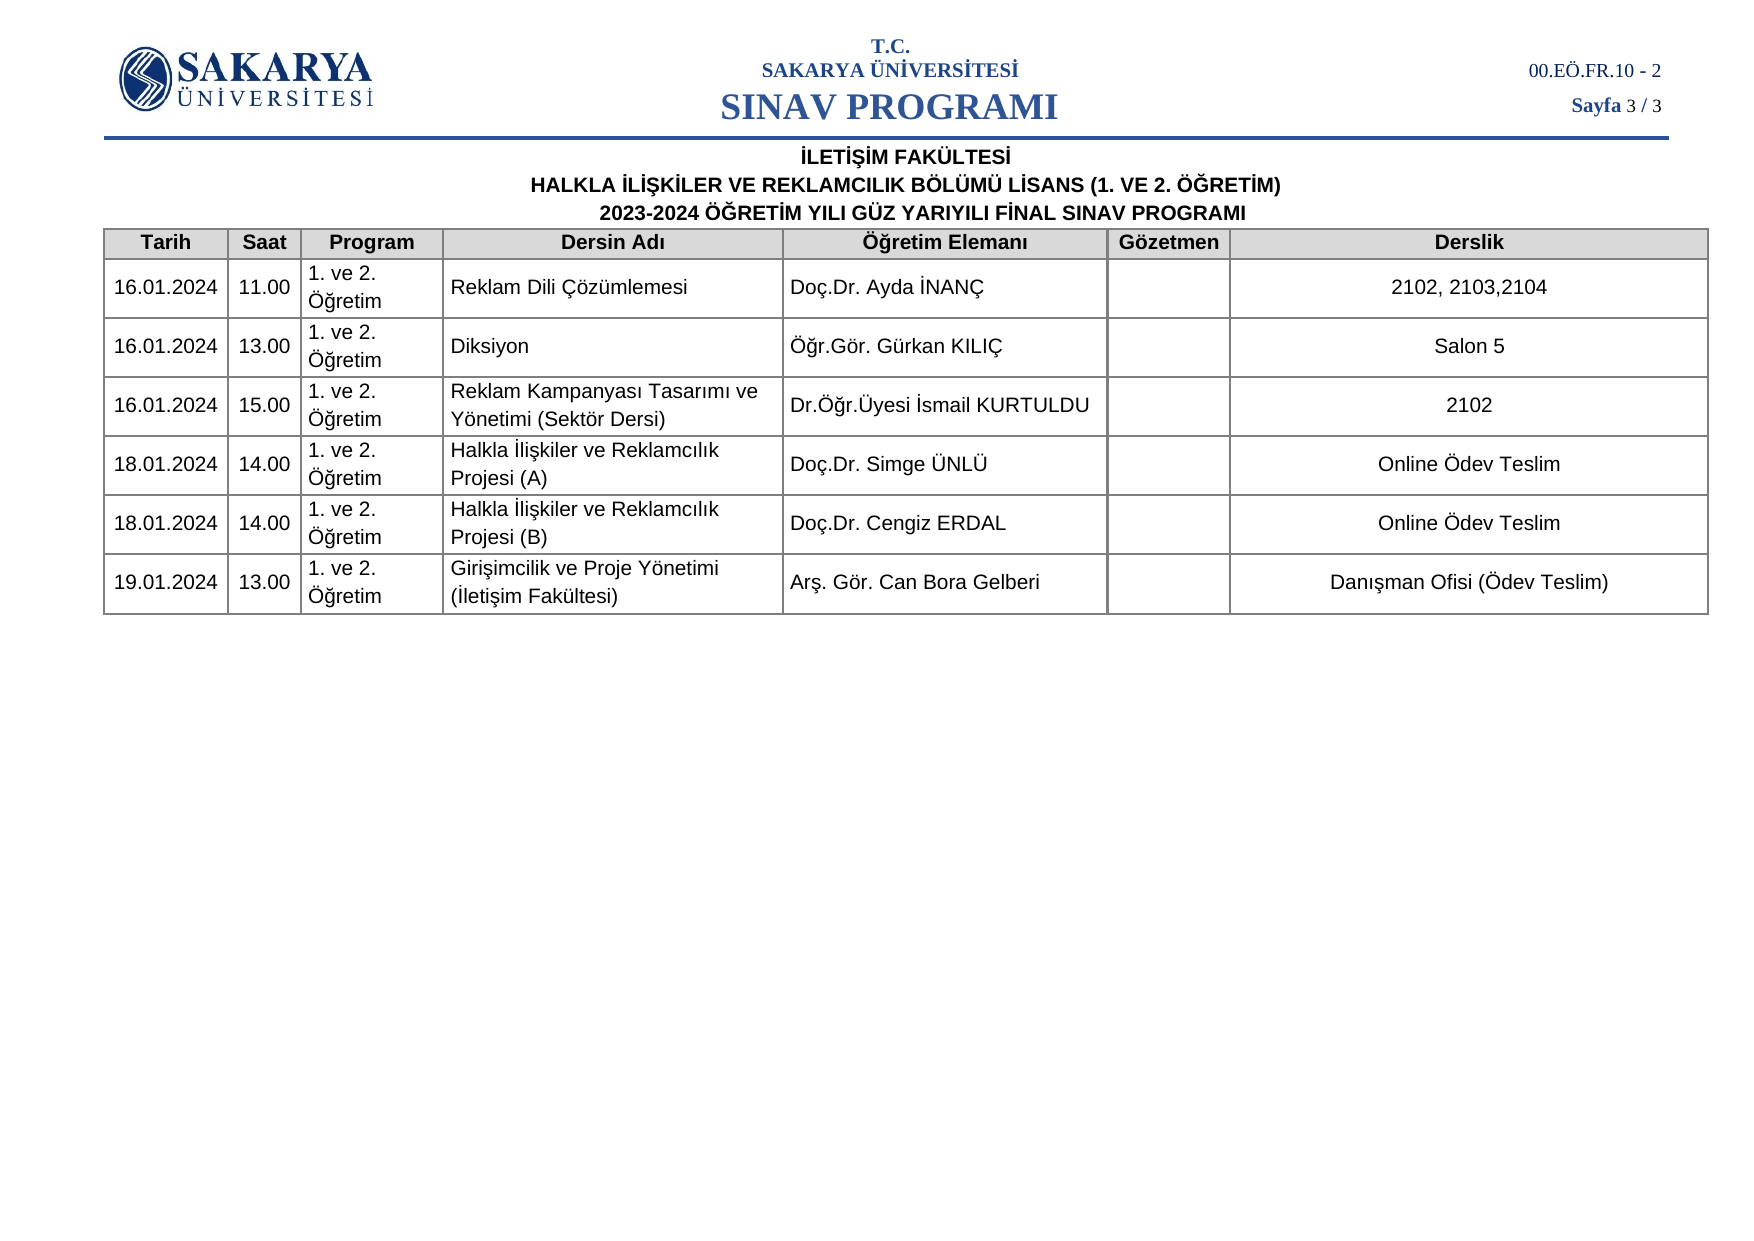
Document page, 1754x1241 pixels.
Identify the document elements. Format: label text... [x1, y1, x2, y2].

table_cell [1109, 260, 1229, 317]
table_cell Saat [229, 230, 300, 258]
table_cell Reklam Kampanyası Tasarımı ve Yönetimi (Sektör Dersi) [444, 378, 782, 435]
table_cell 14.00 [229, 496, 300, 553]
table_cell Halkla İlişkiler ve Reklamcılık Projesi (A) [444, 437, 782, 494]
table_cell Dr.Öğr.Üyesi İsmail KURTULDU [784, 378, 1106, 435]
table_cell Derslik [1231, 230, 1707, 258]
table_header İLETİŞİM FAKÜLTESİ HALKLA İLİŞKİLER VE REKLAMCILIK BÖLÜMÜ LİSANS (1. VE 2. ÖĞRETİM) [104, 145, 1708, 200]
table_cell 2023-2024 ÖĞRETİM YILI GÜZ YARIYILI FİNAL SINAV PROGRAMI [104, 200, 1708, 228]
table_cell 11.00 [229, 260, 300, 317]
table_cell Doç.Dr. Simge ÜNLÜ [784, 437, 1106, 494]
table_cell 15.00 [229, 378, 300, 435]
table_cell Dersin Adı [444, 230, 782, 258]
table_cell 2102 [1231, 378, 1707, 435]
table_cell Öğr.Gör. Gürkan KILIÇ [784, 319, 1106, 376]
table_cell Diksiyon [444, 319, 782, 376]
table_cell 19.01.2024 [105, 555, 227, 612]
table_cell [1109, 378, 1229, 435]
table_cell Online Ödev Teslim [1231, 437, 1707, 494]
table_cell 16.01.2024 [105, 378, 227, 435]
table_cell [1109, 437, 1229, 494]
table_cell Girişimcilik ve Proje Yönetimi (İletişim Fakültesi) [444, 555, 782, 612]
table_cell 14.00 [229, 437, 300, 494]
table_cell 1. ve 2. Öğretim [302, 319, 442, 376]
table_cell Salon 5 [1231, 319, 1707, 376]
table_cell 16.01.2024 [105, 319, 227, 376]
table_cell Doç.Dr. Ayda İNANÇ [784, 260, 1106, 317]
table_cell Online Ödev Teslim [1231, 496, 1707, 553]
table_cell Program [302, 230, 442, 258]
table_cell [1109, 319, 1229, 376]
table_cell Öğretim Elemanı [784, 230, 1106, 258]
table_cell 18.01.2024 [105, 496, 227, 553]
table_cell [1109, 496, 1229, 553]
table_cell 1. ve 2. Öğretim [302, 260, 442, 317]
table_cell [1109, 555, 1229, 612]
picture [110, 29, 383, 128]
table_cell Gözetmen [1109, 230, 1229, 258]
table_cell Reklam Dili Çözümlemesi [444, 260, 782, 317]
table_cell Arş. Gör. Can Bora Gelberi [784, 555, 1106, 612]
table_cell 1. ve 2. Öğretim [302, 378, 442, 435]
table_cell Doç.Dr. Cengiz ERDAL [784, 496, 1106, 553]
table_cell 1. ve 2. Öğretim [302, 496, 442, 553]
table_cell 18.01.2024 [105, 437, 227, 494]
table_cell Halkla İlişkiler ve Reklamcılık Projesi (B) [444, 496, 782, 553]
table_cell 1. ve 2. Öğretim [302, 437, 442, 494]
table_cell Tarih [105, 230, 227, 258]
table_cell Danışman Ofisi (Ödev Teslim) [1231, 555, 1707, 612]
table_cell 13.00 [229, 319, 300, 376]
table_cell 1. ve 2. Öğretim [302, 555, 442, 612]
table_cell 13.00 [229, 555, 300, 612]
table_cell 2102, 2103,2104 [1231, 260, 1707, 317]
table_cell 16.01.2024 [105, 260, 227, 317]
